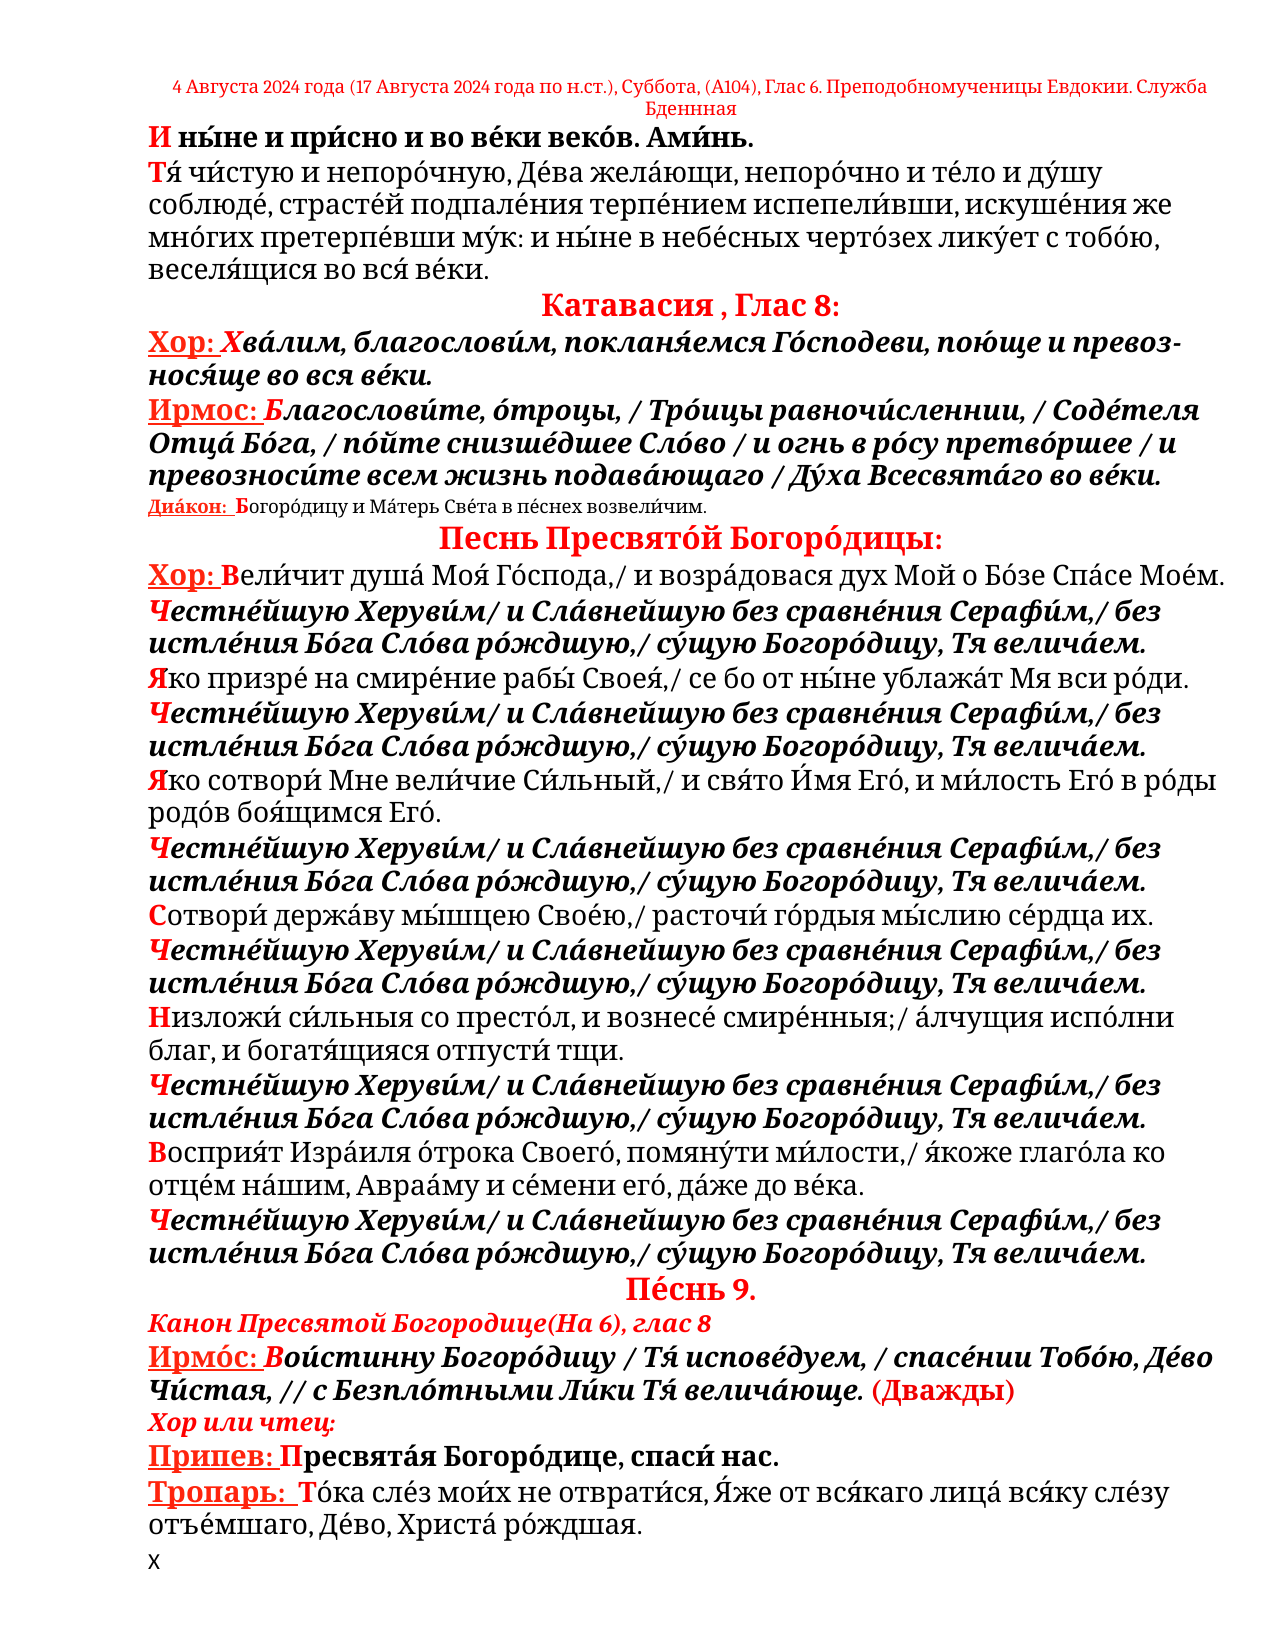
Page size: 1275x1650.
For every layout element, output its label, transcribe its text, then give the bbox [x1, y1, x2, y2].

text Ирмос: Благослови́те, о́троцы, / Тро́ицы равночи́сленнии, / Соде́теля Отца́ Бо́га, / по́йте снизше́дшее Сло́во / и огнь в ро́су претво́ршее / и превозноси́те всем жизнь подава́ющаго / Ду́ха Всесвята́го во ве́ки. [148, 797, 1233, 896]
text Свята́я преподобному́ченице Евдоки́е, моли́ Бо́га о нас. [148, 188, 1233, 222]
text Тропарь: Всесветла́ я́ко со́лнце де́вства светлостьми́, и муче́ния добро́тами облиста́ла еси́, и ми́р просвети́ла еси́ светолу́чными сия́нии твоего́ терпе́ния, страстоте́рпице, вопию́щи: о́троцы благослови́те, свяще́нницы воспо́йте, лю́дие превозноси́те Христа́ во ве́ки. (Трижды) [148, 224, 1233, 354]
text Песнь Пресвято́й Богоро́дицы: [148, 924, 1233, 959]
text Я́ко сотвори́ Мне вели́чие Си́льный,/ и свя́то И́мя Его́, и ми́лость Его́ в ро́ды родо́в боя́щимся Его́. [148, 1168, 1233, 1233]
text И ны́не и при́сно и во ве́ки веко́в. Ами́нь. [148, 524, 1233, 557]
text Честне́йшую Херуви́м/ и Сла́внейшую без сравне́ния Серафи́м,/ без истле́ния Бо́га Сло́ва ро́ждшую,/ су́щую Богоро́дицу, Тя велича́ем. [148, 1235, 1233, 1301]
text Катавасия , Глас 8: [148, 691, 1233, 727]
text Диа́кон: Богоро́дицу и Ма́терь Све́та в пе́снех возвели́чим. [148, 898, 1233, 922]
text Честне́йшую Херуви́м/ и Сла́внейшую без сравне́ния Серафи́м,/ без истле́ния Бо́га Сло́ва ро́ждшую,/ су́щую Богоро́дицу, Тя велича́ем. [148, 997, 1233, 1063]
text Я́ко призре́ на смире́ние рабы́ Своея́,/ се бо от ны́не ублажа́т Мя вси ро́ди. [148, 1065, 1233, 1098]
text Честне́йшую Херуви́м/ и Сла́внейшую без сравне́ния Серафи́м,/ без истле́ния Бо́га Сло́ва ро́ждшую,/ су́щую Богоро́дицу, Тя велича́ем. [148, 1100, 1233, 1166]
text Благословим Отца и Сына и Святаго Духа, Господа [148, 357, 1233, 390]
text Хор: Вели́чит душа́ Моя́ Го́спода,/ и возра́довася дух Мой о Бо́зе Спа́се Мое́м. [148, 962, 1233, 995]
text Низложи́ си́льныя со престо́л, и вознесе́ смире́нныя;/ а́лчущия испо́лни благ, и богатя́щияся отпусти́ тщи. [148, 1405, 1233, 1470]
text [148, 121, 1233, 186]
text Оскверне́нную страстьми́ ду́шу мою́, Богоневе́сто, и очерне́ную прило́ги зми́а, твои́ми мольба́ми от лю́тых очи́сти и све́тлым осене́нием твои́м му́ченице, Евдоки́е, озари́ вопи́ти: свяще́нницы по́йте, лю́дие превозноси́те Христа́ во ве́ки. [148, 392, 1233, 522]
text Тя́ чи́стую и непоро́чную, Де́ва жела́ющи, непоро́чно и те́ло и ду́шу соблюде́, страсте́й подпале́ния терпе́нием испепели́вши, искуше́ния же мно́гих претерпе́вши му́к: и ны́не в небе́сных черто́зех лику́ет с тобо́ю, веселя́щися во вся́ ве́ки. [148, 559, 1233, 689]
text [148, 1472, 1233, 1538]
text Честне́йшую Херуви́м/ и Сла́внейшую без сравне́ния Серафи́м,/ без истле́ния Бо́га Сло́ва ро́ждшую,/ су́щую Богоро́дицу, Тя велича́ем. [148, 1337, 1233, 1403]
text Сотвори́ держа́ву мы́шцею Свое́ю,/ расточи́ го́рдыя мы́слию се́рдца их. [148, 1303, 1233, 1335]
text Хор: Хва́лим, благослови́м, покланя́емся Го́сподеви, пою́ще и превоз-нося́ще во вся ве́ки. [148, 729, 1233, 795]
